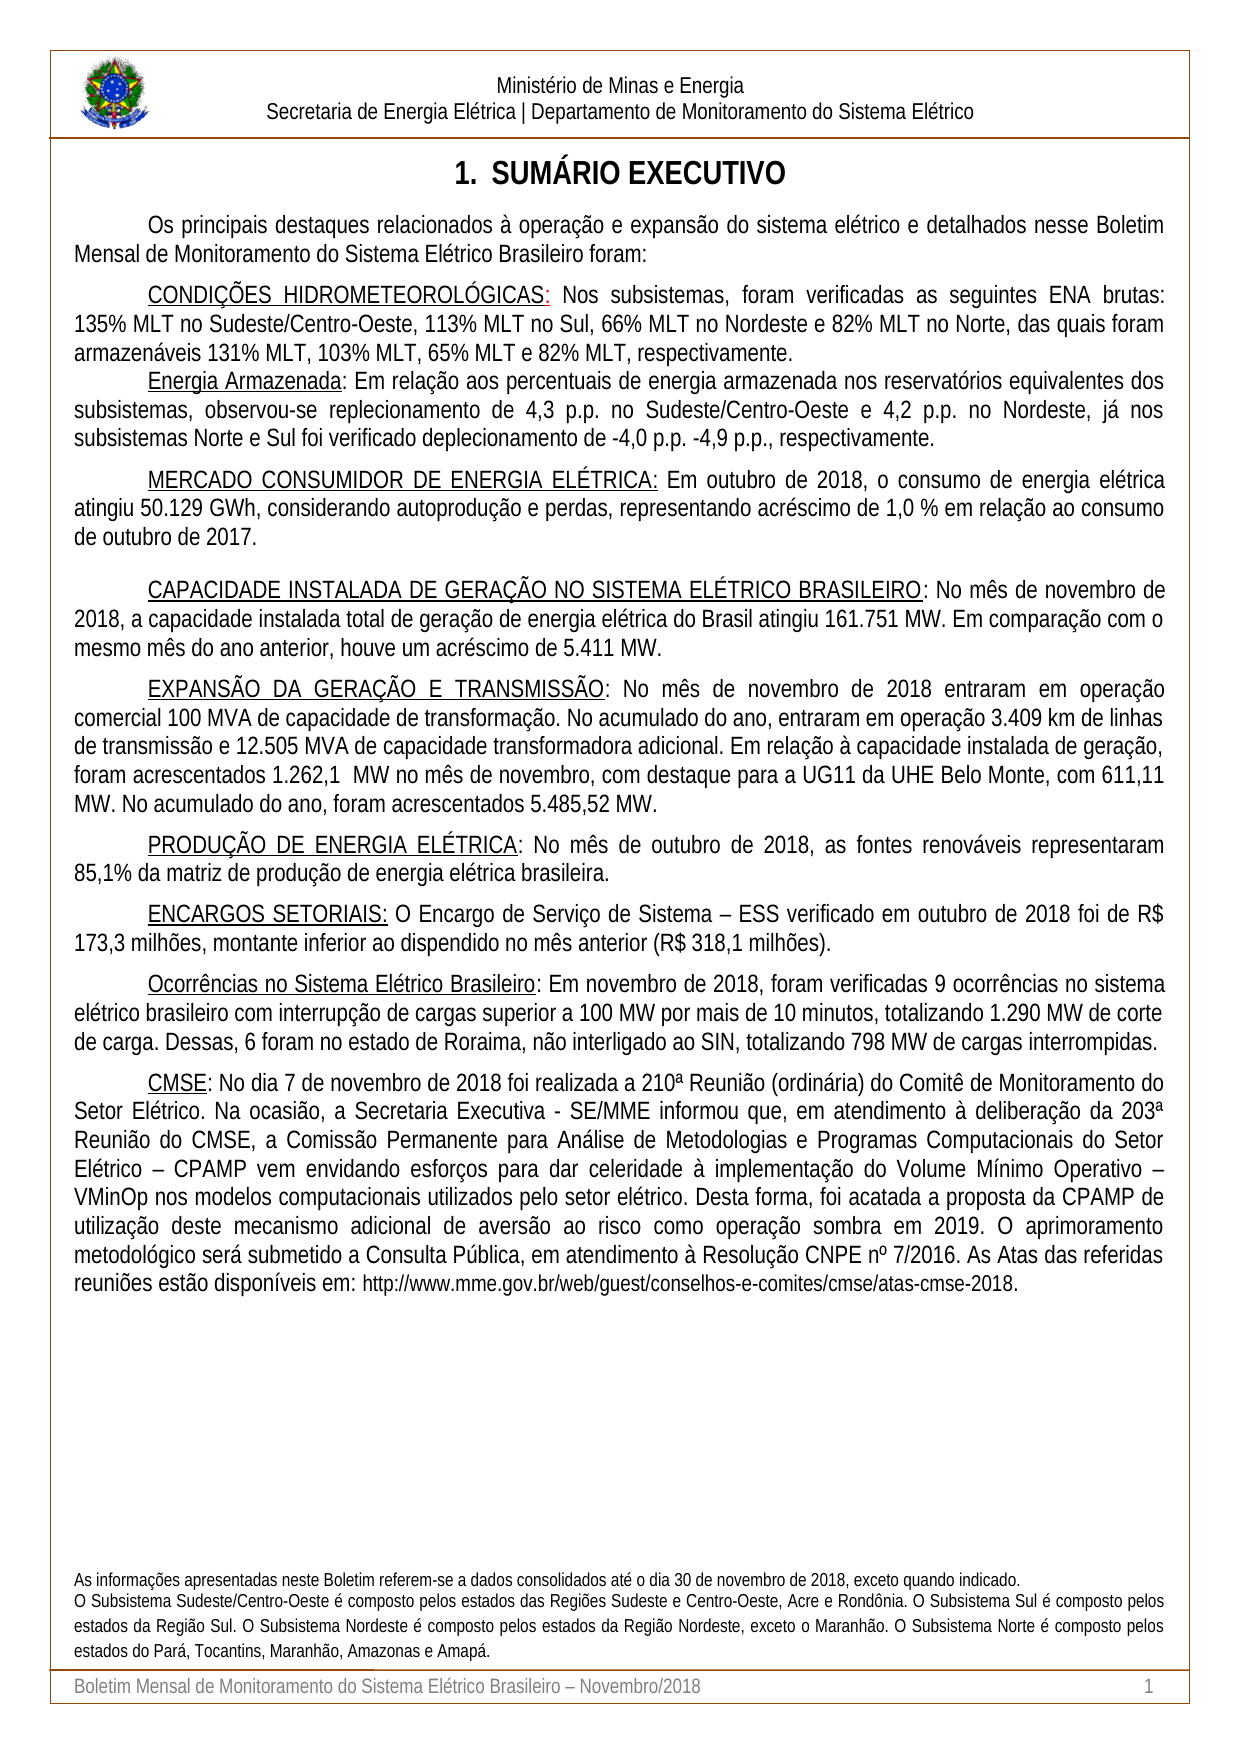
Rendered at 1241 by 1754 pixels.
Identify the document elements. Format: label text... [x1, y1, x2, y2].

text SUMÁRIO EXECUTIVO [74, 153, 1166, 191]
text CMSE: No dia 7 de novembro de 2018 foi realizada a 210ª Reunião (ordinária) do Comitê de Monitoramento do Setor Elétrico. Na ocasião, a Secretaria Executiva - SE/MME informou que, em atendimento à deliberação da 203ª Reunião do CMSE, a Comissão Permanente para Análise de Metodologias e Programas Computacionais do Setor Elétrico – CPAMP vem envidando esforços para dar celeridade à implementação do Volume Mínimo Operativo – VMinOp nos modelos computacionais utilizados pelo setor elétrico. Desta forma, foi acatada a proposta da CPAMP de utilização deste mecanismo adicional de aversão ao risco como operação sombra em 2019. O aprimoramento metodológico será submetido a Consulta Pública, em atendimento à Resolução CNPE nº 7/2016. As Atas das referidas reuniões estão disponíveis em: http://www.mme.gov.br/web/guest/conselhos-e-comites/cmse/atas-cmse-2018. [74, 1068, 1166, 1297]
text CONDIÇÕES HIDROMETEOROLÓGICAS: Nos subsistemas, foram verificadas as seguintes ENA brutas: 135% MLT no Sudeste/Centro-Oeste, 113% MLT no Sul, 66% MLT no Nordeste e 82% MLT no Norte, das quais foram armazenáveis 131% MLT, 103% MLT, 65% MLT e 82% MLT, respectivamente. [74, 280, 1166, 366]
text Ocorrências no Sistema Elétrico Brasileiro: Em novembro de 2018, foram verificadas 9 ocorrências no sistema elétrico brasileiro com interrupção de cargas superior a 100 MW por mais de 10 minutos, totalizando 1.290 MW de corte de carga. Dessas, 6 foram no estado de Roraima, não interligado ao SIN, totalizando 798 MW de cargas interrompidas. [74, 969, 1166, 1055]
text As informações apresentadas neste Boletim referem-se a dados consolidados até o dia 30 de novembro de 2018, exceto quando indicado. [74, 1569, 1166, 1590]
text Energia Armazenada: Em relação aos percentuais de energia armazenada nos reservatórios equivalentes dos subsistemas, observou-se replecionamento de 4,3 p.p. no Sudeste/Centro-Oeste e 4,2 p.p. no Nordeste, já nos subsistemas Norte e Sul foi verificado deplecionamento de -4,0 p.p. -4,9 p.p., respectivamente. [74, 366, 1166, 452]
text EXPANSÃO DA GERAÇÃO E TRANSMISSÃO: No mês de novembro de 2018 entraram em operação comercial 100 MVA de capacidade de transformação. No acumulado do ano, entraram em operação 3.409 km de linhas de transmissão e 12.505 MVA de capacidade transformadora adicional. Em relação à capacidade instalada de geração, foram acrescentados 1.262,1 MW no mês de novembro, com destaque para a UG11 da UHE Belo Monte, com 611,11 MW. No acumulado do ano, foram acrescentados 5.485,52 MW. [74, 674, 1166, 817]
text O Subsistema Sudeste/Centro-Oeste é composto pelos estados das Regiões Sudeste e Centro-Oeste, Acre e Rondônia. O Subsistema Sul é composto pelos estados da Região Sul. O Subsistema Nordeste é composto pelos estados da Região Nordeste, exceto o Maranhão. O Subsistema Norte é composto pelos estados do Pará, Tocantins, Maranhão, Amazonas e Amapá. [74, 1590, 1166, 1661]
text Os principais destaques relacionados à operação e expansão do sistema elétrico e detalhados nesse Boletim Mensal de Monitoramento do Sistema Elétrico Brasileiro foram: [74, 210, 1166, 268]
text ENCARGOS SETORIAIS: O Encargo de Serviço de Sistema – ESS verificado em outubro de 2018 foi de R$ 173,3 milhões, montante inferior ao dispendido no mês anterior (R$ 318,1 milhões). [74, 899, 1166, 957]
text PRODUÇÃO DE ENERGIA ELÉTRICA: No mês de outubro de 2018, as fontes renováveis representaram 85,1% da matriz de produção de energia elétrica brasileira. [74, 830, 1166, 887]
picture [76, 53, 154, 134]
text MERCADO CONSUMIDOR DE ENERGIA ELÉTRICA: Em outubro de 2018, o consumo de energia elétrica atingiu 50.129 GWh, considerando autoprodução e perdas, representando acréscimo de 1,0 % em relação ao consumo de outubro de 2017. [74, 464, 1166, 551]
text CAPACIDADE INSTALADA DE GERAÇÃO NO SISTEMA ELÉTRICO BRASILEIRO: No mês de novembro de 2018, a capacidade instalada total de geração de energia elétrica do Brasil atingiu 161.751 MW. Em comparação com o mesmo mês do ano anterior, houve um acréscimo de 5.411 MW. [74, 576, 1166, 661]
